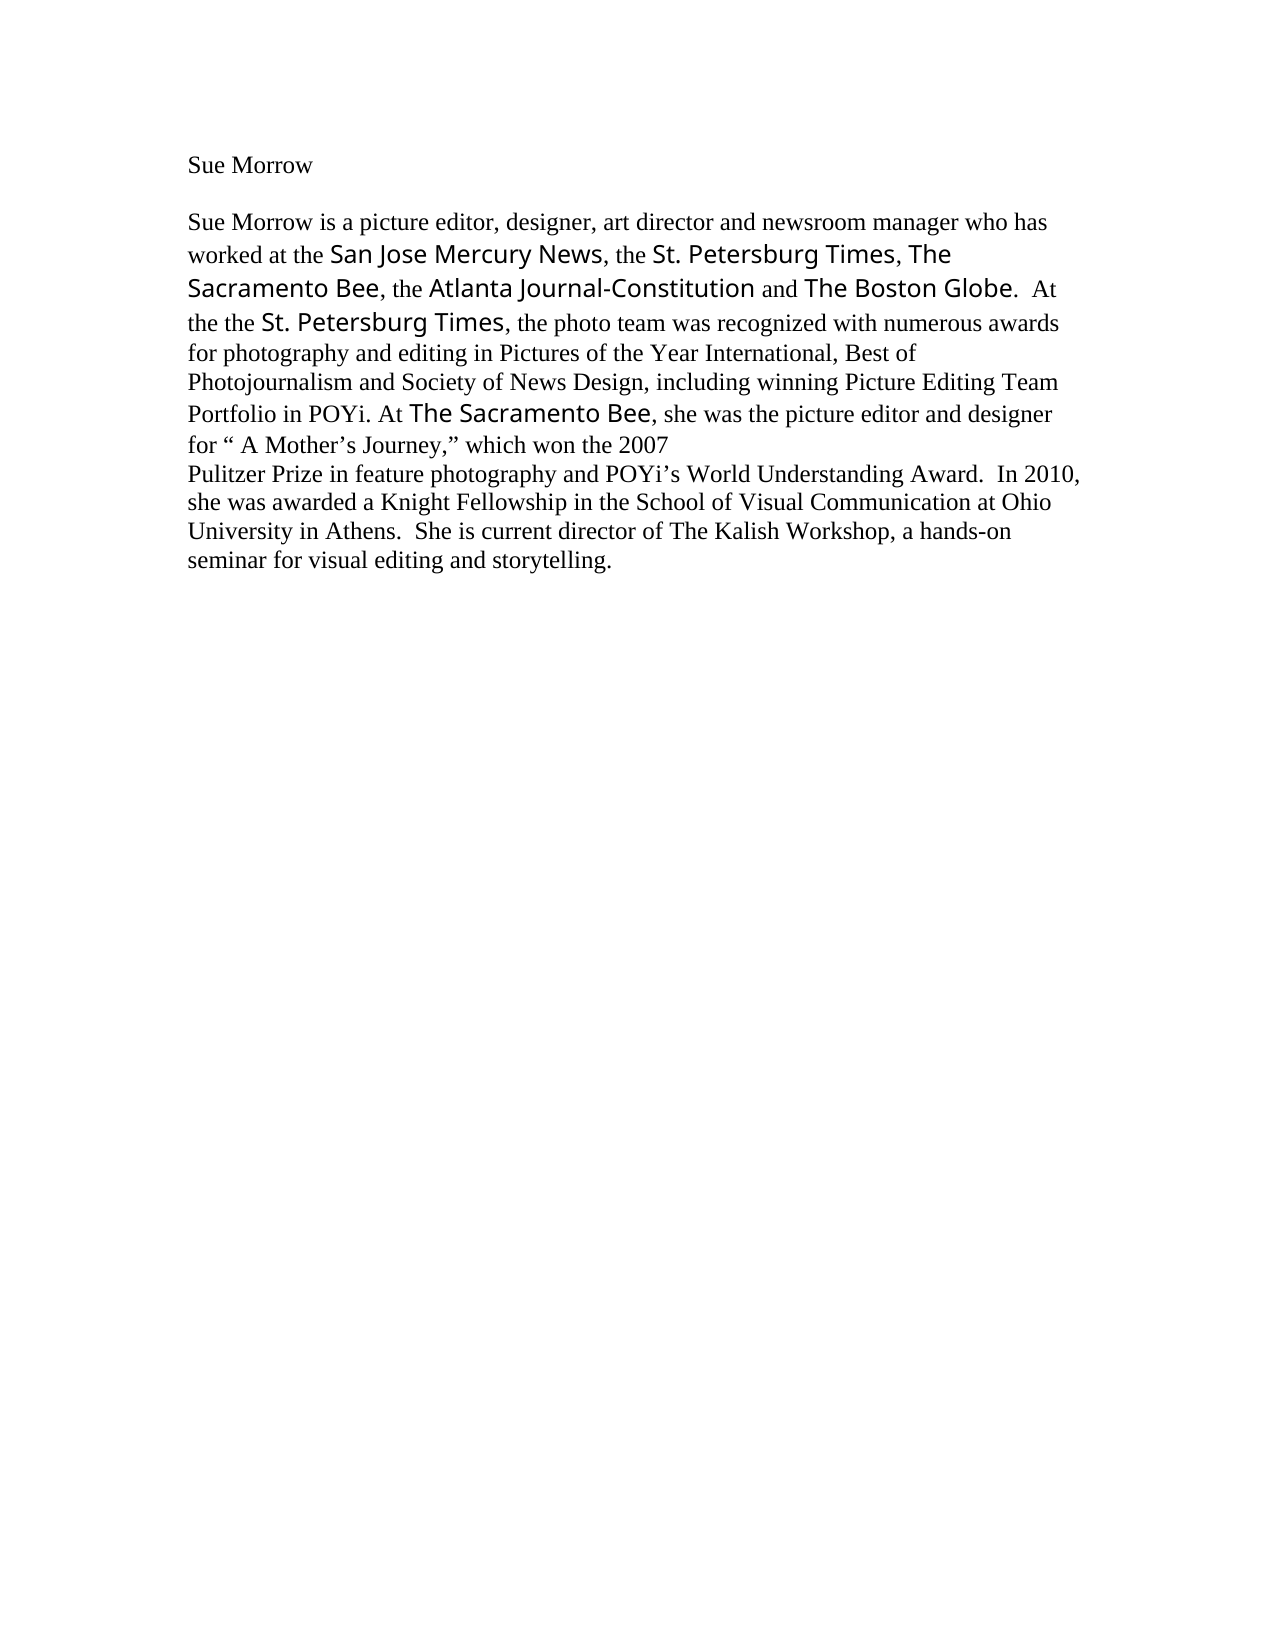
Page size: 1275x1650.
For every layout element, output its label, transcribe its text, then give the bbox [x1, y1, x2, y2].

text Sue Morrow Sue Morrow is a picture editor, designer, art director and newsroom manager who has worked at the San Jose Mercury News, the St. Petersburg Times, The Sacramento Bee, the Atlanta Journal-Constitution and The Boston Globe. At the the St. Petersburg Times, the photo team was recognized with numerous awards for photography and editing in Pictures of the Year International, Best of Photojournalism and Society of News Design, including winning Picture Editing Team Portfolio in POYi. At The Sacramento Bee, she was the picture editor and designer for “ A Mother’s Journey,” which won the 2007 Pulitzer Prize in feature photography and POYi’s World Understanding Award. In 2010, she was awarded a Knight Fellowship in the School of Visual Communication at Ohio University in Athens. She is current director of The Kalish Workshop, a hands-on seminar for visual editing and storytelling. [187, 150, 1087, 574]
